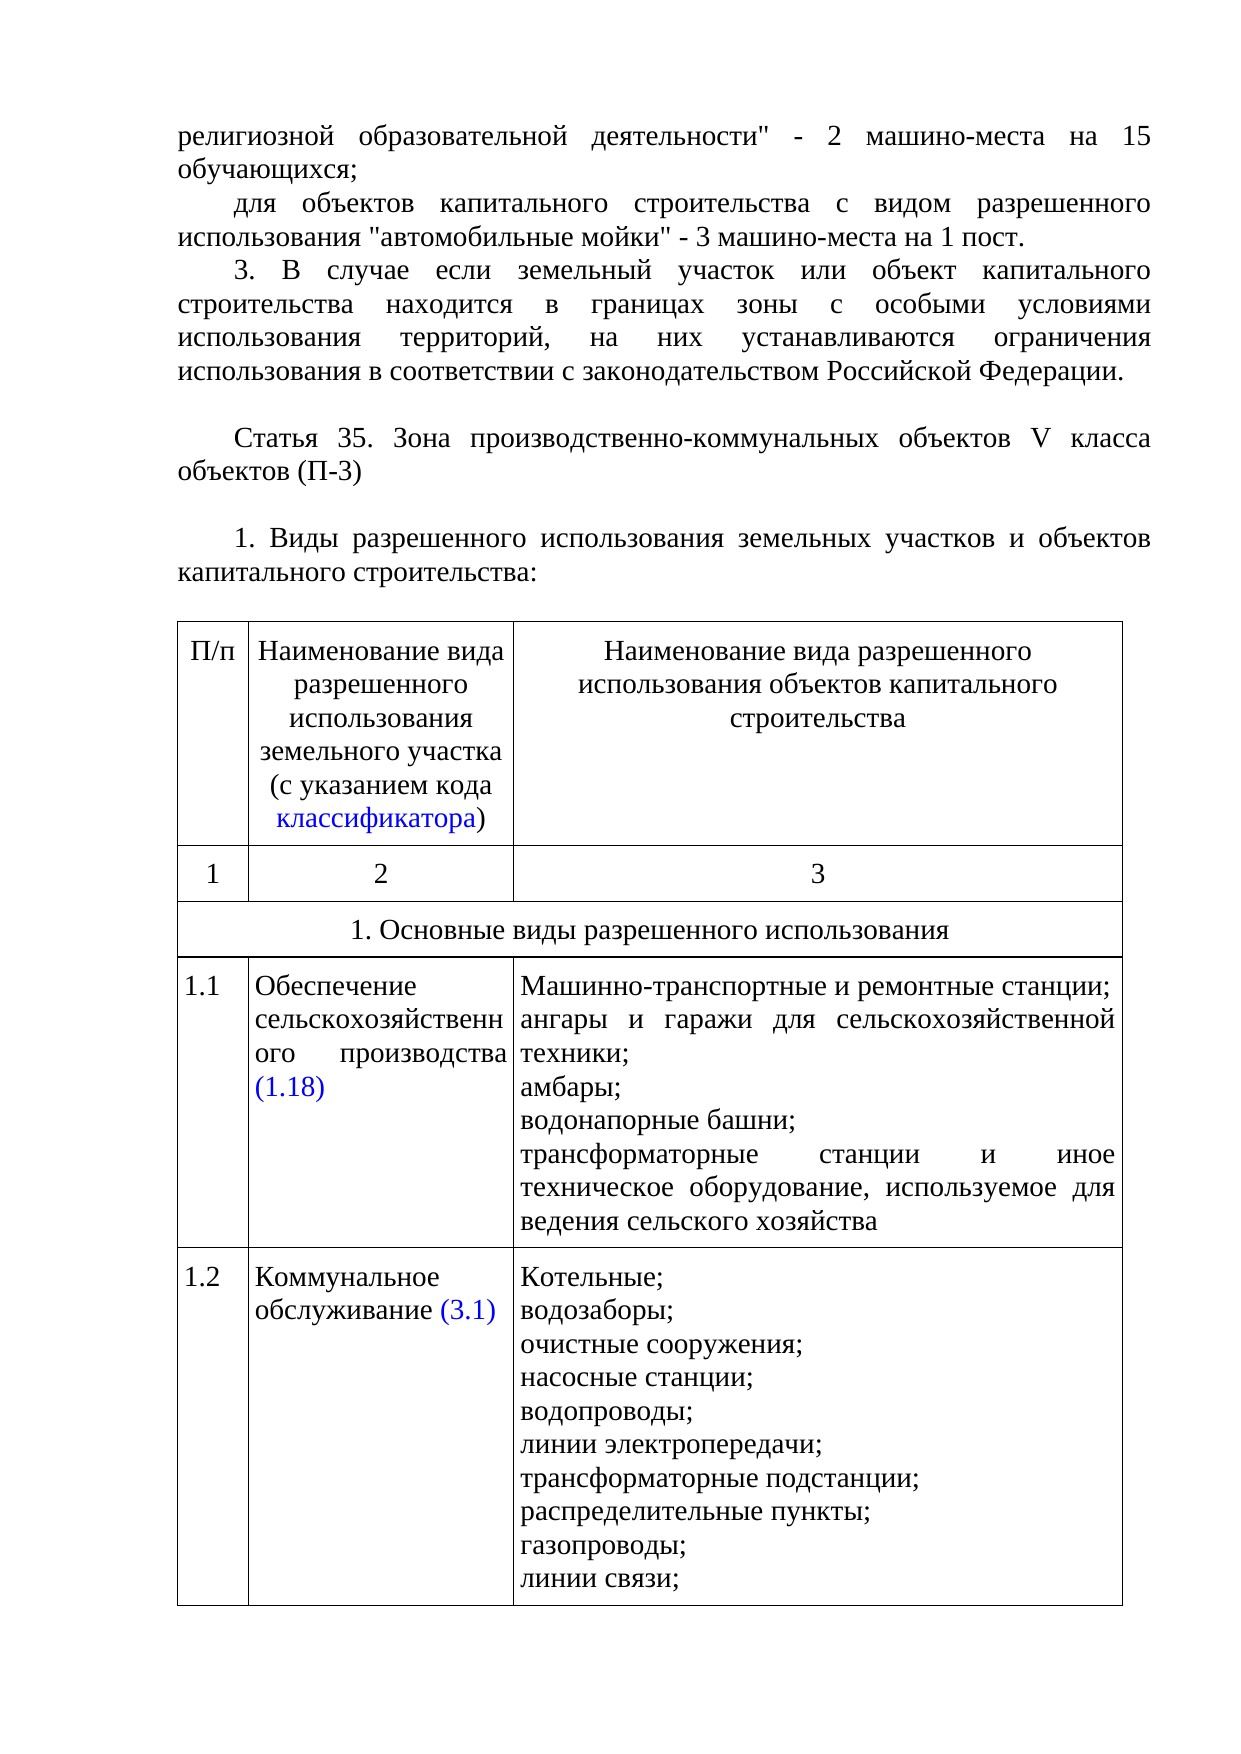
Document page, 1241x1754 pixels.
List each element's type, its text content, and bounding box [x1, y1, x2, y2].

table_cell 3 [514, 846, 1122, 901]
table_cell 1 [178, 846, 248, 901]
table_cell 1. Основные виды разрешенного использования [178, 902, 1122, 956]
table_header П/п [178, 622, 248, 845]
table_cell Машинно-транспортные и ремонтные станции; ангары и гаражи для сельскохозяйственной техники; амбары; водонапорные башни; трансформаторные станции и иное техническое оборудование, используемое для ведения сельского хозяйства [514, 958, 1122, 1247]
table_header Наименование вида разрешенного использования объектов капитального строительства [514, 622, 1122, 845]
table_header Наименование вида разрешенного использования земельного участка (с указанием кода классификатора) [249, 622, 513, 845]
text 3. В случае если земельный участок или объект капитального строительства находится в границах зоны с особыми условиями использования территорий, на них устанавливаются ограничения использования в соответствии с законодательством Российской Федерации. [177, 252, 1152, 386]
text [177, 118, 1152, 185]
text для объектов капитального строительства с видом разрешенного использования "автомобильные мойки" - 3 машино-места на 1 пост. [177, 185, 1152, 252]
text 1. Виды разрешенного использования земельных участков и объектов капитального строительства: [177, 521, 1152, 588]
text Статья 35. Зона производственно-коммунальных объектов V класса объектов (П-3) [177, 420, 1152, 487]
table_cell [249, 1248, 513, 1605]
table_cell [514, 1248, 1122, 1605]
table_cell Обеспечение сельскохозяйственного производства (1.18) [249, 958, 513, 1247]
table_cell 2 [249, 846, 513, 901]
table_cell 1.2 [178, 1248, 248, 1605]
table_cell 1.1 [178, 958, 248, 1247]
